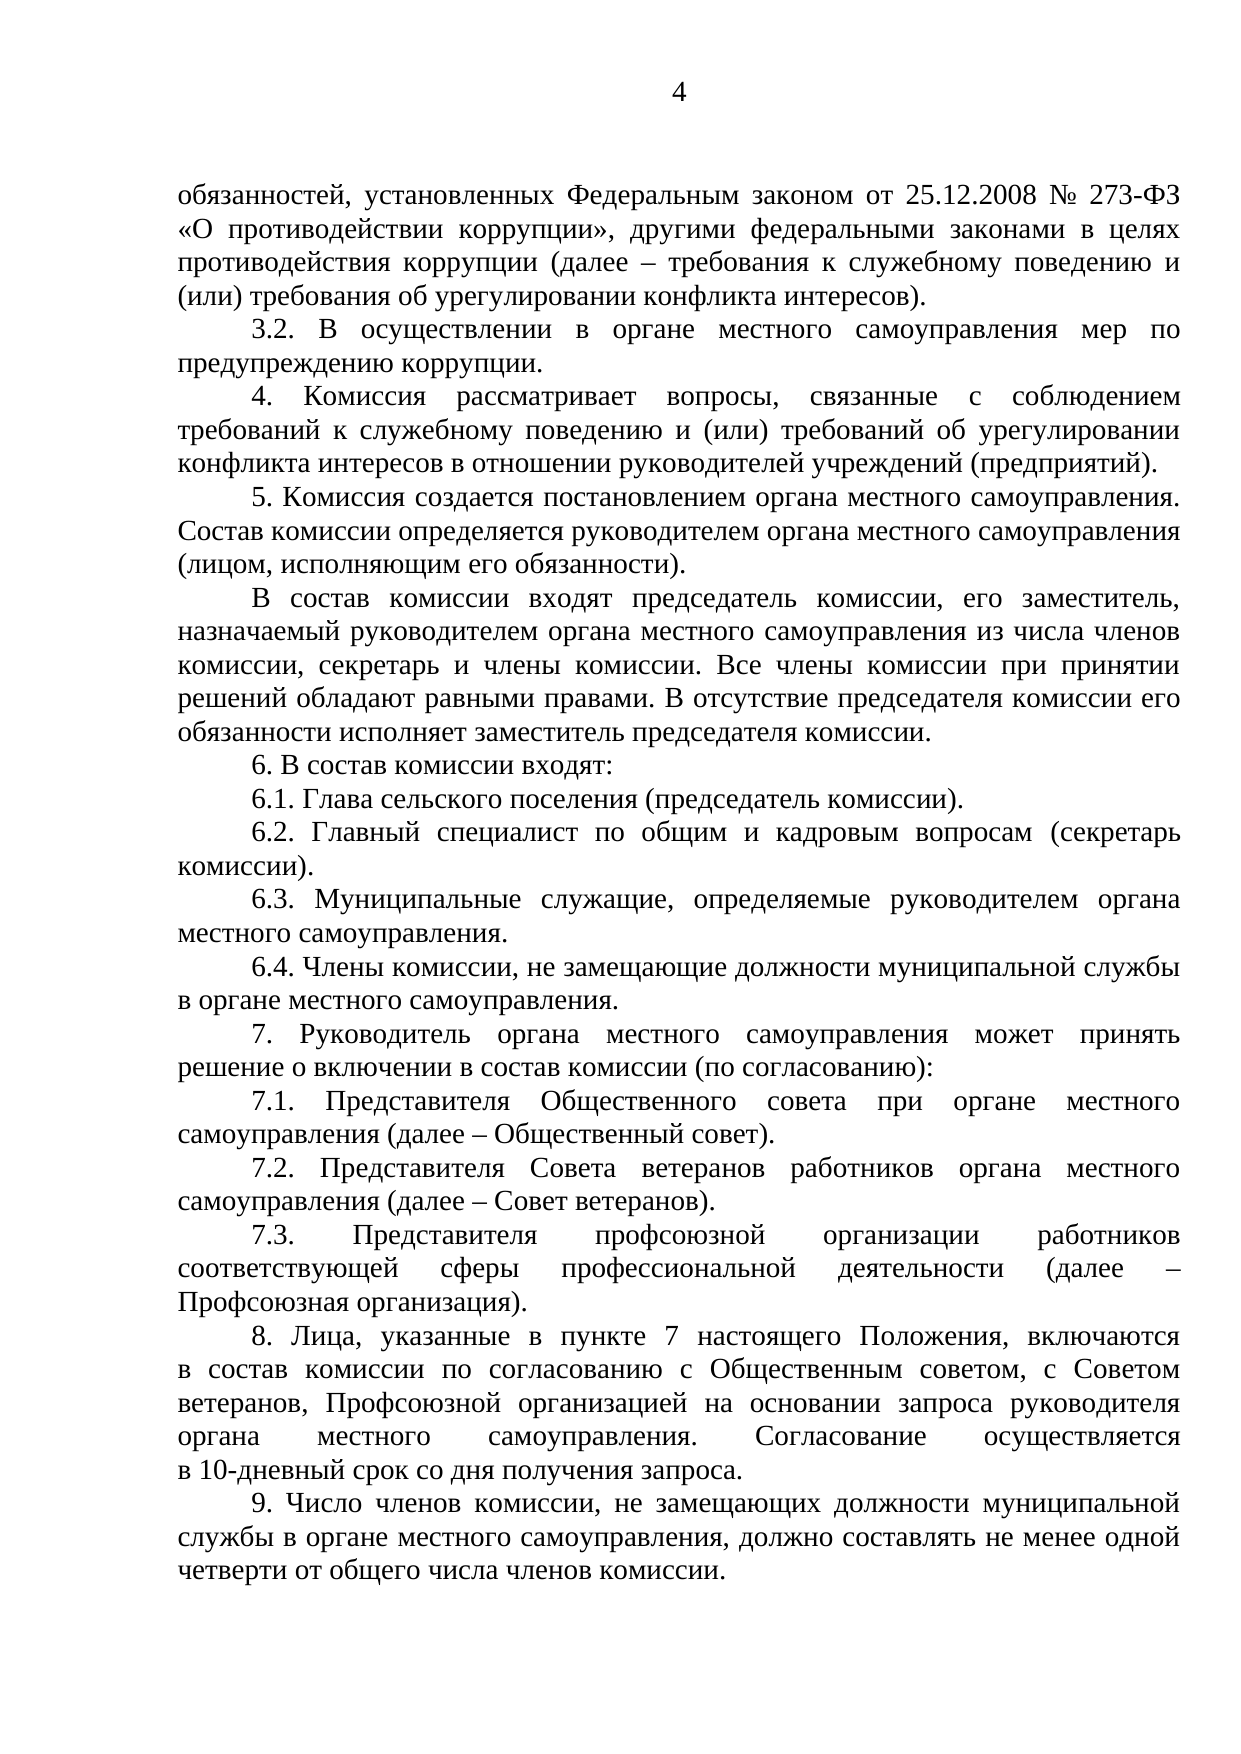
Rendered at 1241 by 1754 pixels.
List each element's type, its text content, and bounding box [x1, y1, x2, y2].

text 7.3. Представителя профсоюзной организации работников соответствующей сферы профессиональной деятельности (далее – Профсоюзная организация). [177, 1217, 1181, 1318]
text 7.1. Представителя Общественного совета при органе местного самоуправления (далее – Общественный совет). [177, 1083, 1181, 1150]
text 3.2. В осуществлении в органе местного самоуправления мер по предупреждению коррупции. [177, 311, 1181, 378]
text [177, 177, 1181, 311]
text 7. Руководитель органа местного самоуправления может принять решение о включении в состав комиссии (по согласованию): [177, 1016, 1181, 1083]
text 5. Комиссия создается постановлением органа местного самоуправления. Состав комиссии определяется руководителем органа местного самоуправления (лицом, исполняющим его обязанности). [177, 479, 1181, 580]
text 8. Лица, указанные в пункте 7 настоящего Положения, включаются в состав комиссии по согласованию с Общественным советом, с Советом ветеранов, Профсоюзной организацией на основании запроса руководителя органа местного самоуправления. Согласование осуществляется в 10-дневный срок со дня получения запроса. [177, 1318, 1181, 1485]
text 6.1. Глава сельского поселения (председатель комиссии). [177, 781, 1181, 814]
text В состав комиссии входят председатель комиссии, его заместитель, назначаемый руководителем органа местного самоуправления из числа членов комиссии, секретарь и члены комиссии. Все члены комиссии при принятии решений обладают равными правами. В отсутствие председателя комиссии его обязанности исполняет заместитель председателя комиссии. [177, 580, 1181, 747]
text 4. Комиссия рассматривает вопросы, связанные с соблюдением требований к служебному поведению и (или) требований об урегулировании конфликта интересов в отношении руководителей учреждений (предприятий). [177, 378, 1181, 479]
text 7.2. Представителя Совета ветеранов работников органа местного самоуправления (далее – Совет ветеранов). [177, 1150, 1181, 1217]
text 6.4. Члены комиссии, не замещающие должности муниципальной службы в органе местного самоуправления. [177, 949, 1181, 1016]
text 6.2. Главный специалист по общим и кадровым вопросам (секретарь комиссии). [177, 814, 1181, 882]
text 9. Число членов комиссии, не замещающих должности муниципальной службы в органе местного самоуправления, должно составлять не менее одной четверти от общего числа членов комиссии. [177, 1485, 1181, 1586]
text 6. В состав комиссии входят: [177, 747, 1181, 781]
text 6.3. Муниципальные служащие, определяемые руководителем органа местного самоуправления. [177, 882, 1181, 949]
